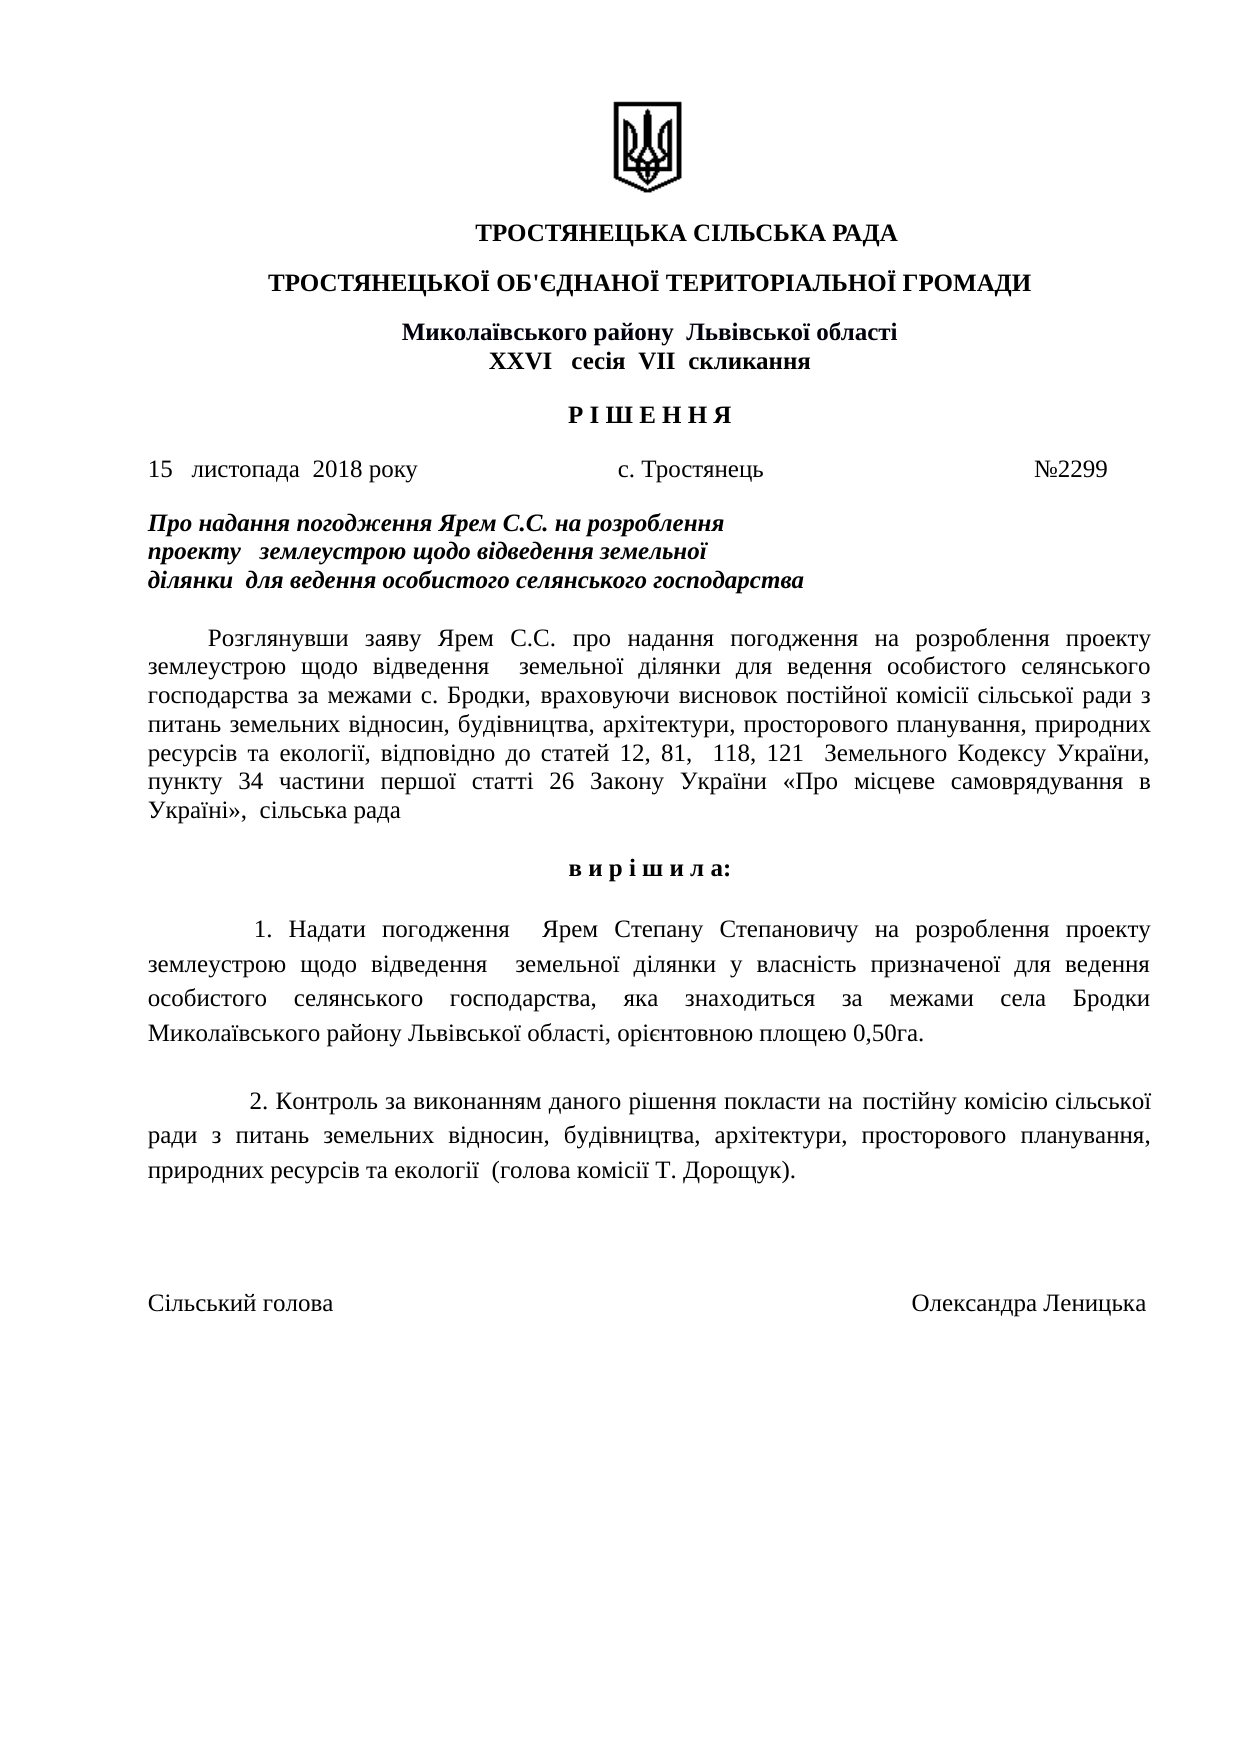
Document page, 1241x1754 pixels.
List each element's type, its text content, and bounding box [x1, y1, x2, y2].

text Розглянувши заяву Ярем С.С. про надання погодження на розроблення проекту землеустрою щодо відведення земельної ділянки для ведення особистого селянського господарства за межами с. Бродки, враховуючи висновок постійної комісії сільської ради з питань земельних відносин, будівництва, архітектури, просторового планування, природних ресурсів та екології, відповідно до статей 12, 81, 118, 121 Земельного Кодексу України, пункту 34 частини першої статті 26 Закону України «Про місцеве самоврядування в Україні», сільська рада [148, 623, 1152, 824]
text ділянки для ведення особистого селянського господарства [148, 565, 1152, 594]
text ХХVI сесія VІІ скликання [148, 346, 1152, 375]
text 2. Контроль за виконанням даного рішення покласти на постійну комісію сільської ради з питань земельних відносин, будівництва, архітектури, просторового планування, природних ресурсів та екології (голова комісії Т. Дорощук). [148, 1086, 1152, 1184]
picture [611, 88, 688, 194]
text ТРОСТЯНЕЦЬКОЇ ОБ'ЄДНАНОЇ ТЕРИТОРІАЛЬНОЇ ГРОМАДИ [148, 268, 1152, 297]
text Про надання погодження Ярем С.С. на розроблення [148, 508, 1152, 536]
text 1. Надати погодження Ярем Степану Степановичу на розроблення проекту землеустрою щодо відведення земельної ділянки у власність призначеної для ведення особистого селянського господарства, яка знаходиться за межами села Бродки Миколаївського району Львівської області, орієнтовною площею 0,50га. [148, 914, 1152, 1047]
text в и р і ш и л а: [148, 853, 1152, 881]
text проекту землеустрою щодо відведення земельної [148, 536, 1152, 565]
text 15 листопада 2018 року с. Тростянець №2299 [148, 454, 1152, 483]
text Р І Ш Е Н Н Я [148, 400, 1152, 429]
text ТРОСТЯНЕЦЬКА СІЛЬСЬКА РАДА [148, 218, 1152, 247]
text Сільський голова Олександра Леницька [148, 1288, 1152, 1317]
text Миколаївського району Львівської області [148, 317, 1152, 346]
